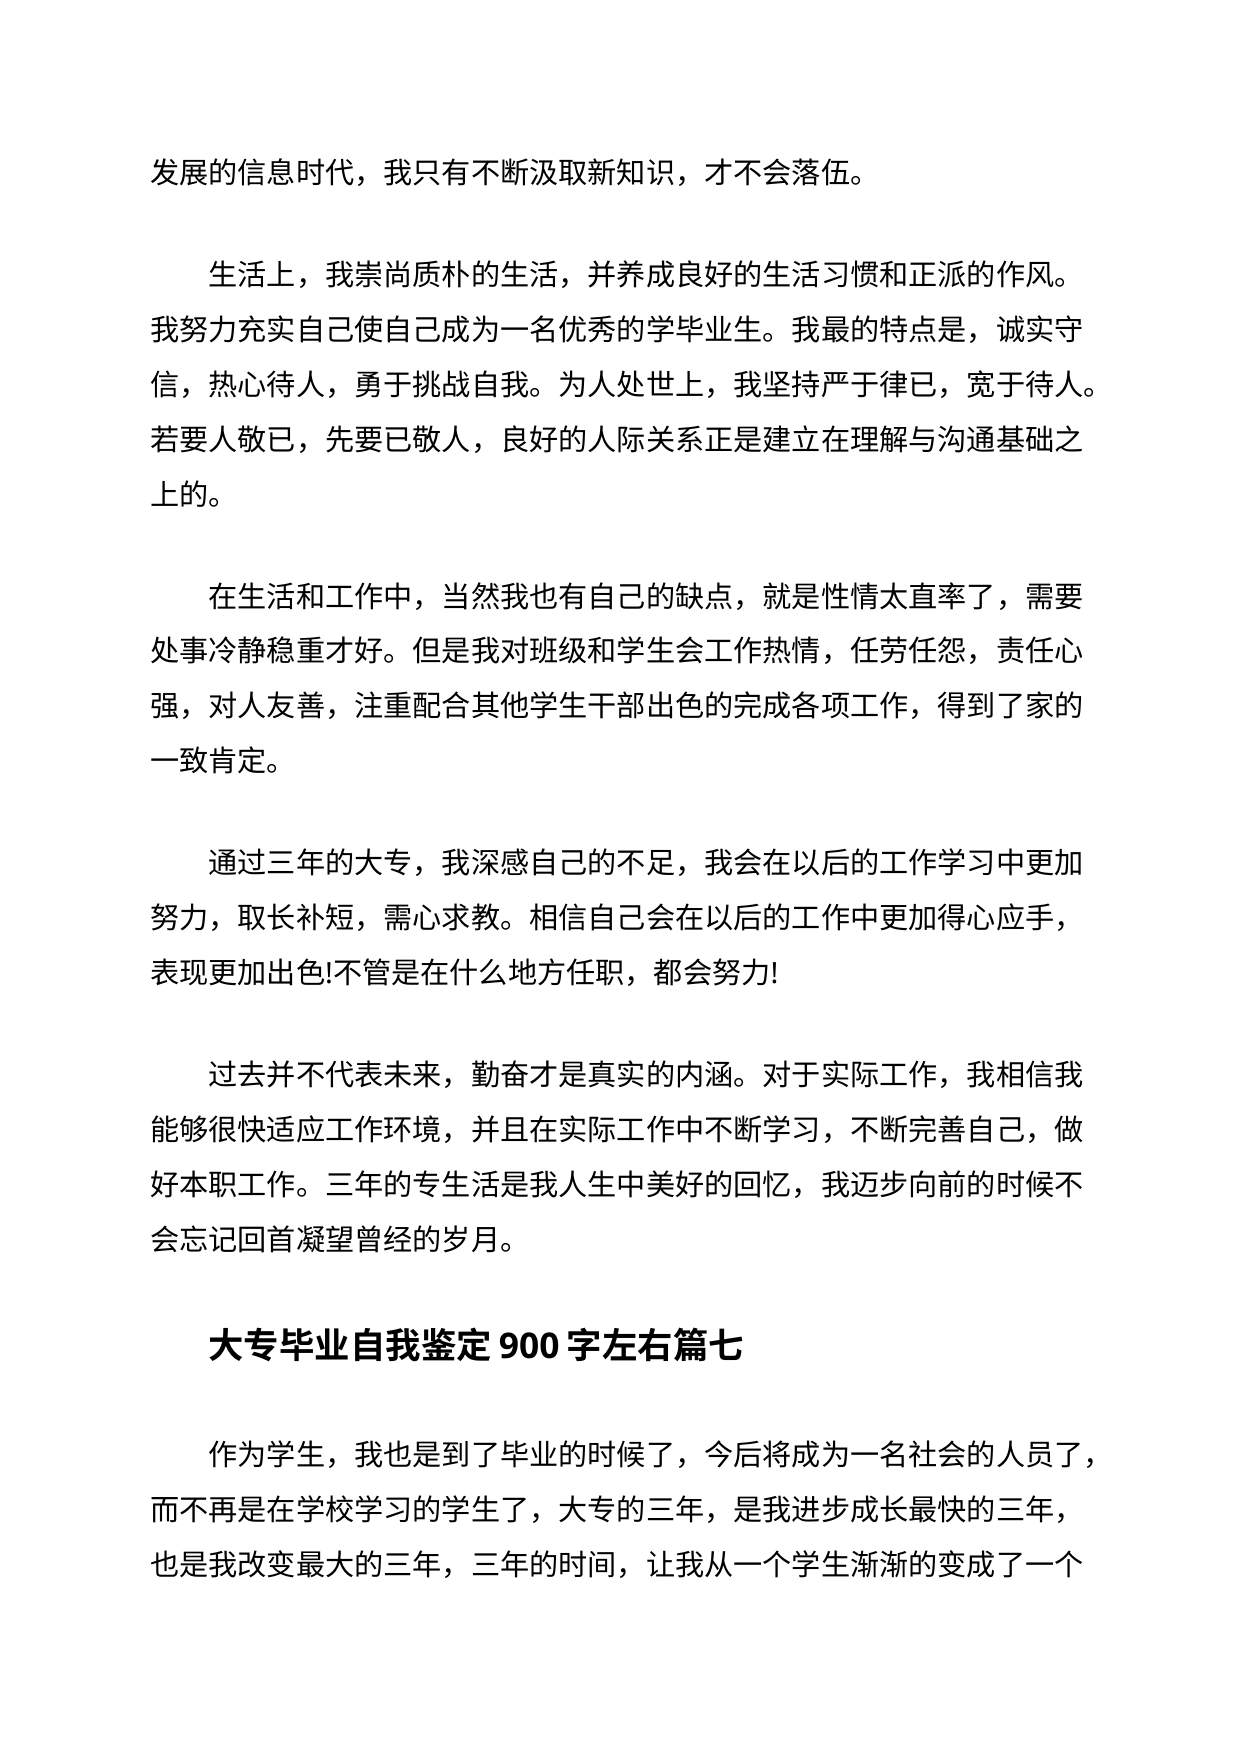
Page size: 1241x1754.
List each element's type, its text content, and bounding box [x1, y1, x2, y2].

text 大专毕业自我鉴定900字左右篇七 [150, 1318, 1090, 1369]
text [150, 1431, 1090, 1583]
text 在生活和工作中，当然我也有自己的缺点，就是性情太直率了，需要处事冷静稳重才好。但是我对班级和学生会工作热情，任劳任怨，责任心强，对人友善，注重配合其他学生干部出色的完成各项工作，得到了家的一致肯定。 [150, 573, 1090, 780]
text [150, 150, 1090, 192]
text 生活上，我崇尚质朴的生活，并养成良好的生活习惯和正派的作风。我努力充实自己使自己成为一名优秀的学毕业生。我最的特点是，诚实守信，热心待人，勇于挑战自我。为人处世上，我坚持严于律已，宽于待人。若要人敬已，先要已敬人，良好的人际关系正是建立在理解与沟通基础之上的。 [150, 252, 1090, 514]
text 通过三年的大专，我深感自己的不足，我会在以后的工作学习中更加努力，取长补短，需心求教。相信自己会在以后的工作中更加得心应手，表现更加出色!不管是在什么地方任职，都会努力! [150, 839, 1090, 992]
text 过去并不代表未来，勤奋才是真实的内涵。对于实际工作，我相信我能够很快适应工作环境，并且在实际工作中不断学习，不断完善自己，做好本职工作。三年的专生活是我人生中美好的回忆，我迈步向前的时候不会忘记回首凝望曾经的岁月。 [150, 1051, 1090, 1258]
